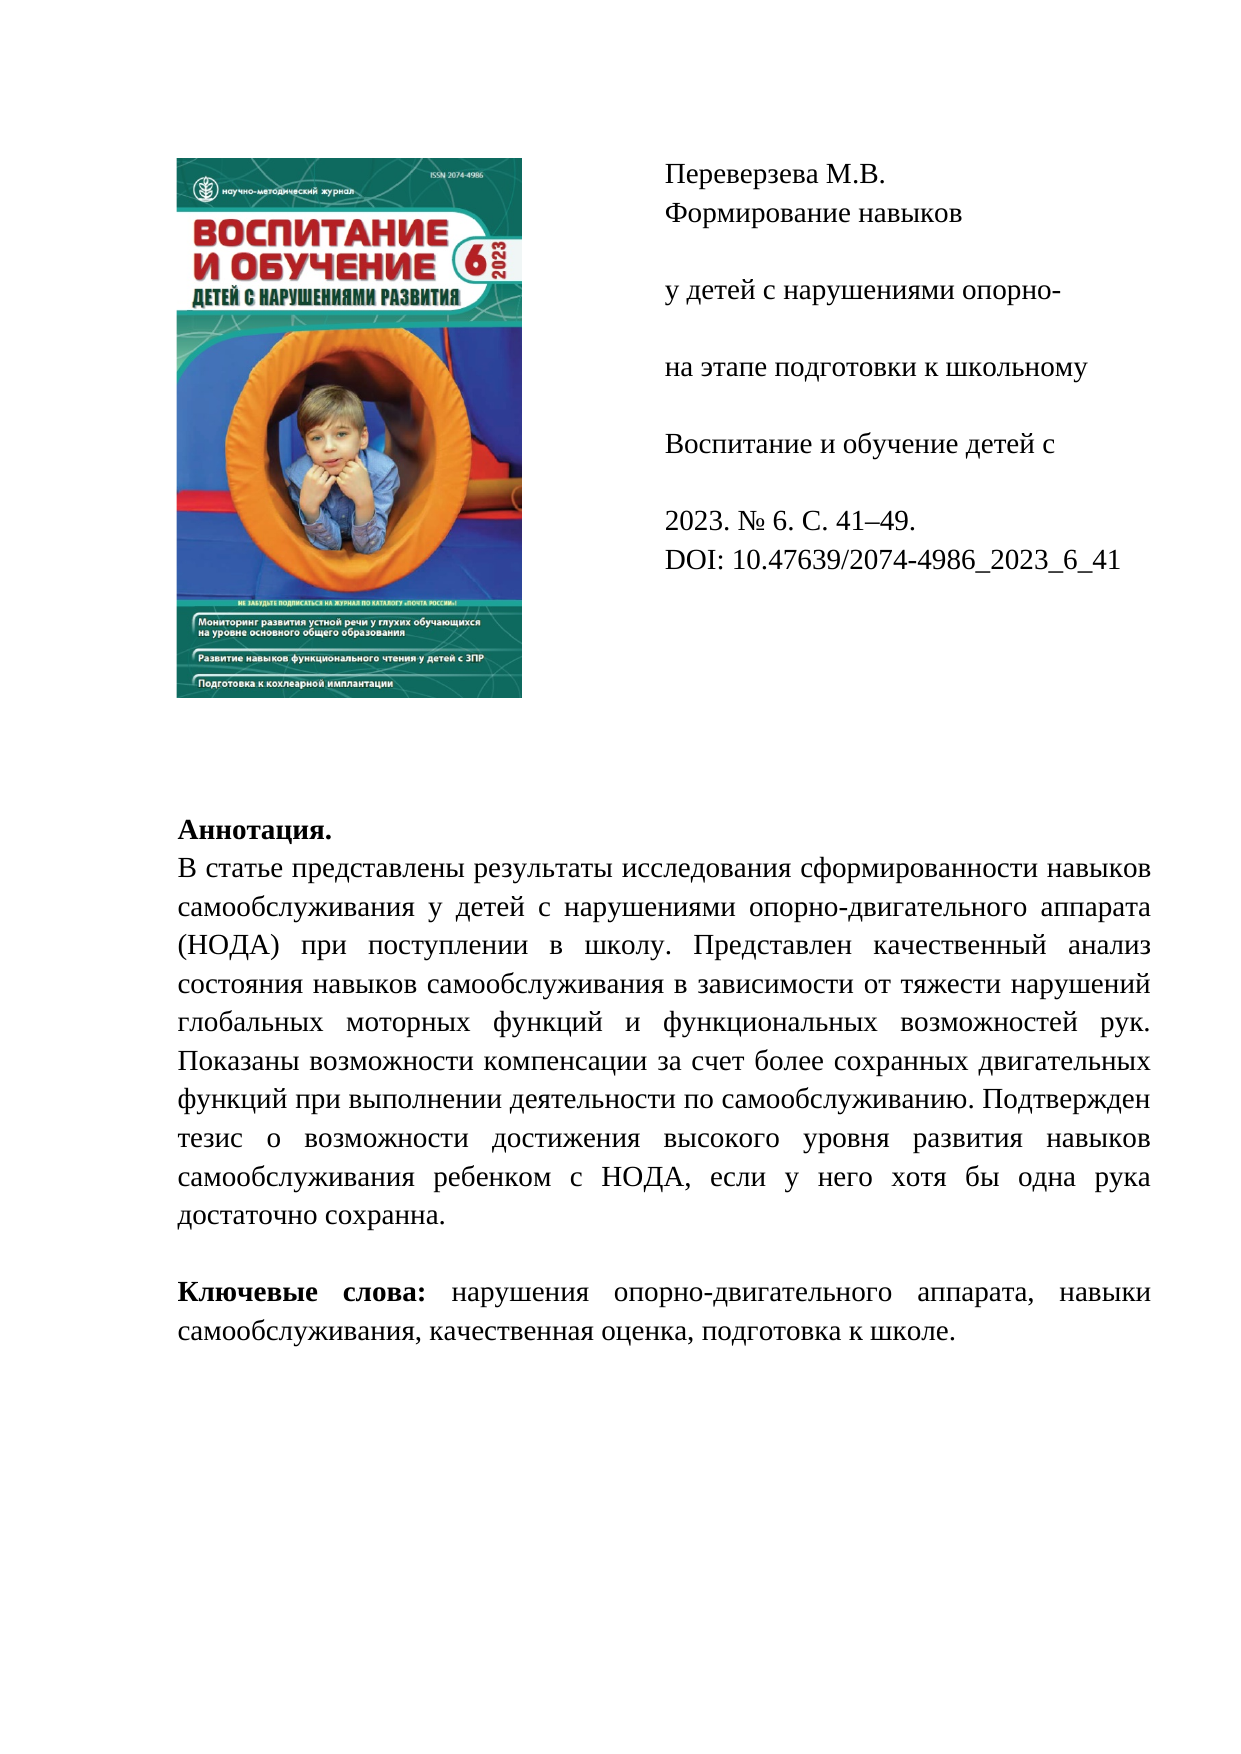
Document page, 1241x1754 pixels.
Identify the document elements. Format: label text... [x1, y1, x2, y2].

text Ключевые слова: нарушения опорно-двигательного аппарата, навыки самообслуживания, качественная оценка, подготовка к школе. [177, 1274, 1152, 1346]
text DOI: 10.47639/2074-4986_2023_6_41 [522, 542, 1152, 576]
text Аннотация. [177, 812, 1152, 845]
picture [176, 158, 522, 698]
text на этапе подготовки к школьному обучению // [522, 349, 1152, 421]
text В статье представлены результаты исследования сформированности навыков самообслуживания у детей с нарушениями опорно-двигательного аппарата (НОДА) при поступлении в школу. Представлен качественный анализ состояния навыков самообслуживания в зависимости от тяжести нарушений глобальных моторных функций и функциональных возможностей рук. Показаны возможности компенсации за счет более сохранных двигательных функций при выполнении деятельности по самообслуживанию. Подтвержден тезис о возможности достижения высокого уровня развития навыков самообслуживания ребенком с НОДА, если у него хотя бы одна рука достаточно сохранна. [177, 850, 1152, 1231]
text Переверзева М.В. [177, 157, 1152, 190]
text Формирование навыков самообслуживания [522, 195, 1152, 267]
text 2023. № 6. С. 41–49. [522, 503, 1152, 537]
text Воспитание и обучение детей с нарушениями развития. [522, 426, 1152, 498]
text у детей с нарушениями опорно-двигательного аппарата [522, 272, 1152, 344]
